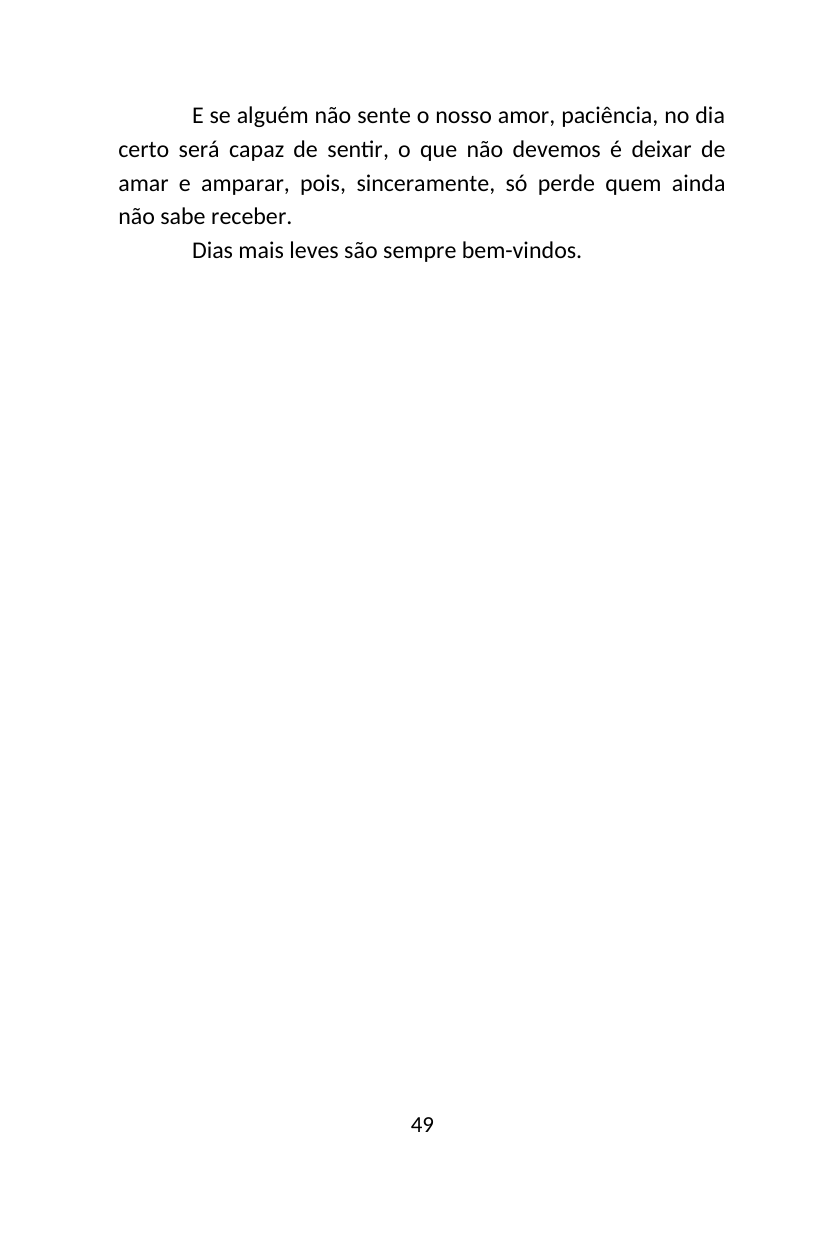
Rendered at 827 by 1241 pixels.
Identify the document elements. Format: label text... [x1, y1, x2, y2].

text Dias mais leves são sempre bem-vindos. [118, 235, 726, 264]
text E se alguém não sente o nosso amor, paciência, no dia certo será capaz de sentir, o que não devemos é deixar de amar e amparar, pois, sinceramente, só perde quem ainda não sabe receber. [118, 100, 726, 231]
